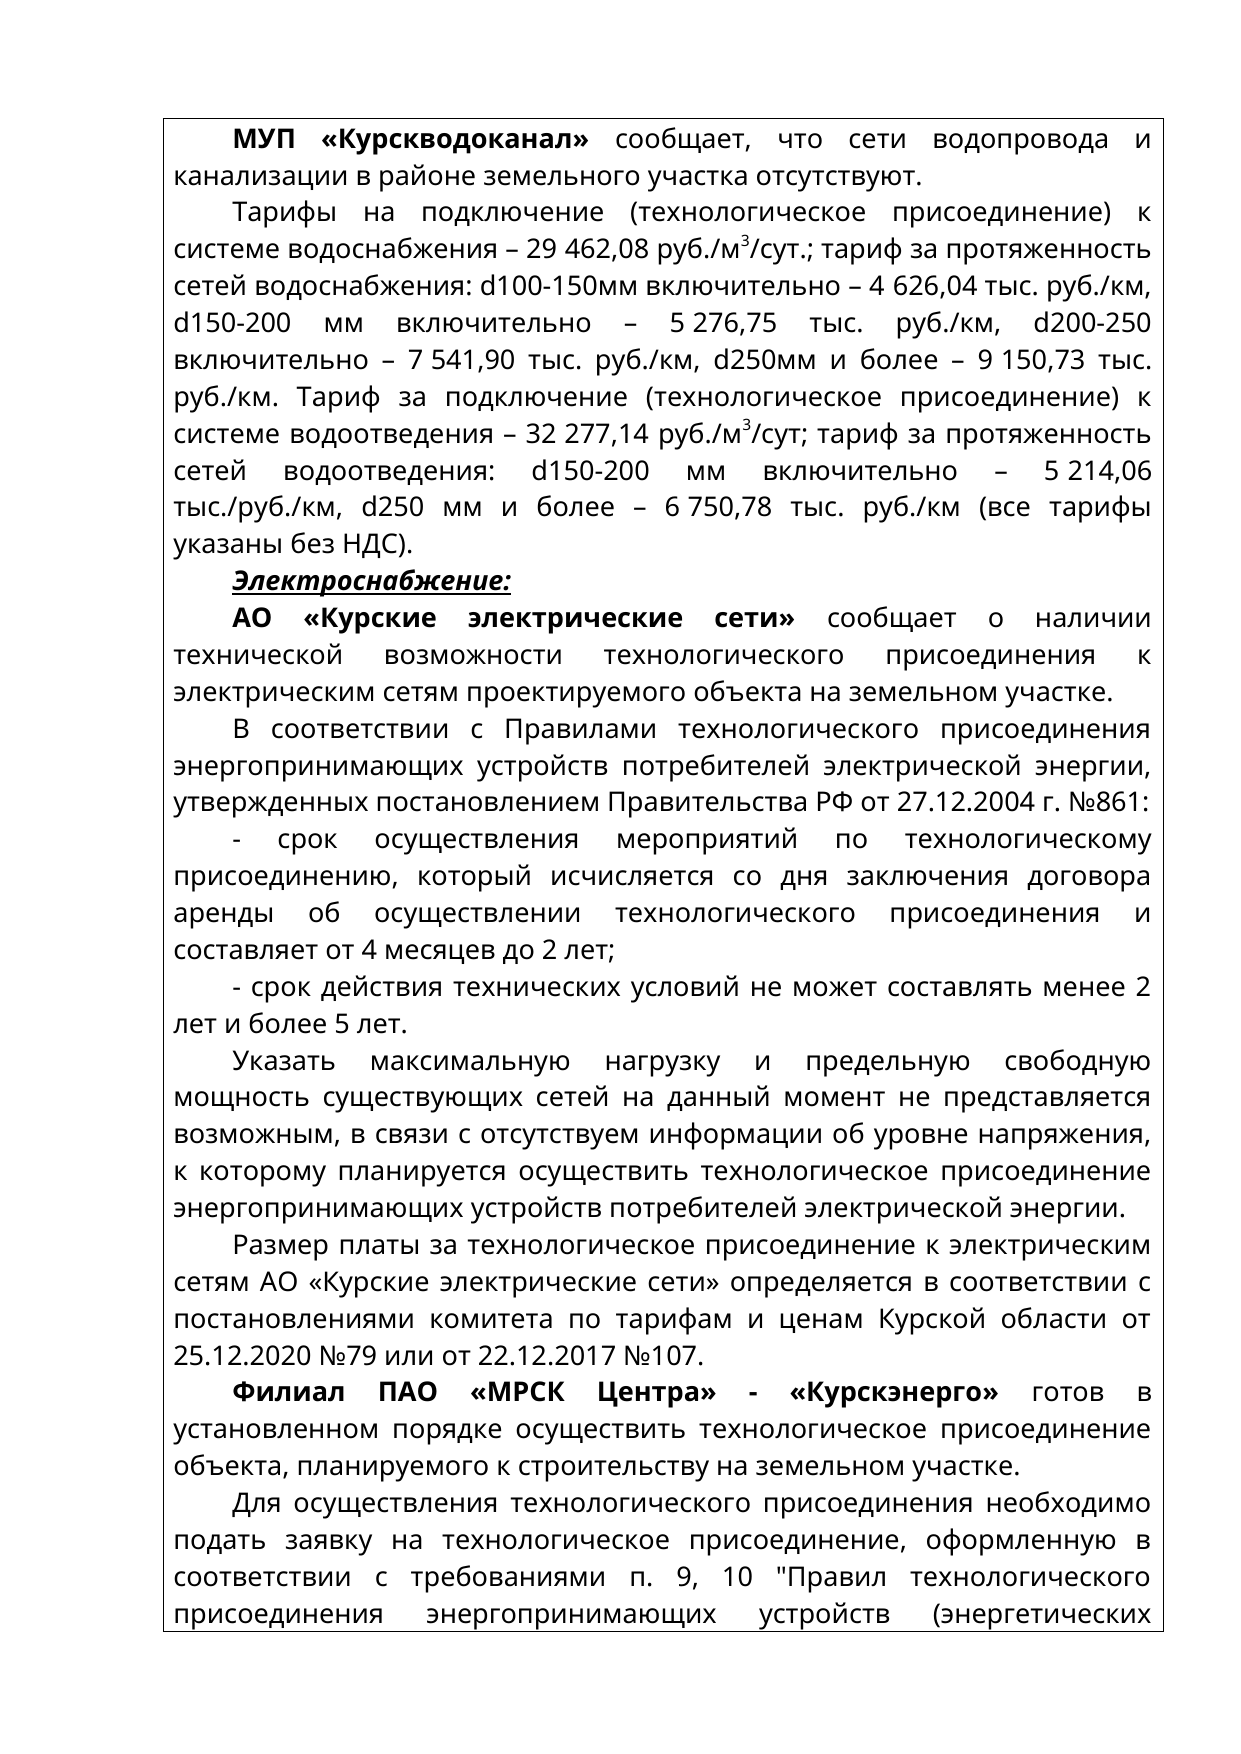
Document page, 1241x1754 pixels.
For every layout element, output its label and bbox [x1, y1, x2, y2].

table_header [164, 119, 1163, 1631]
